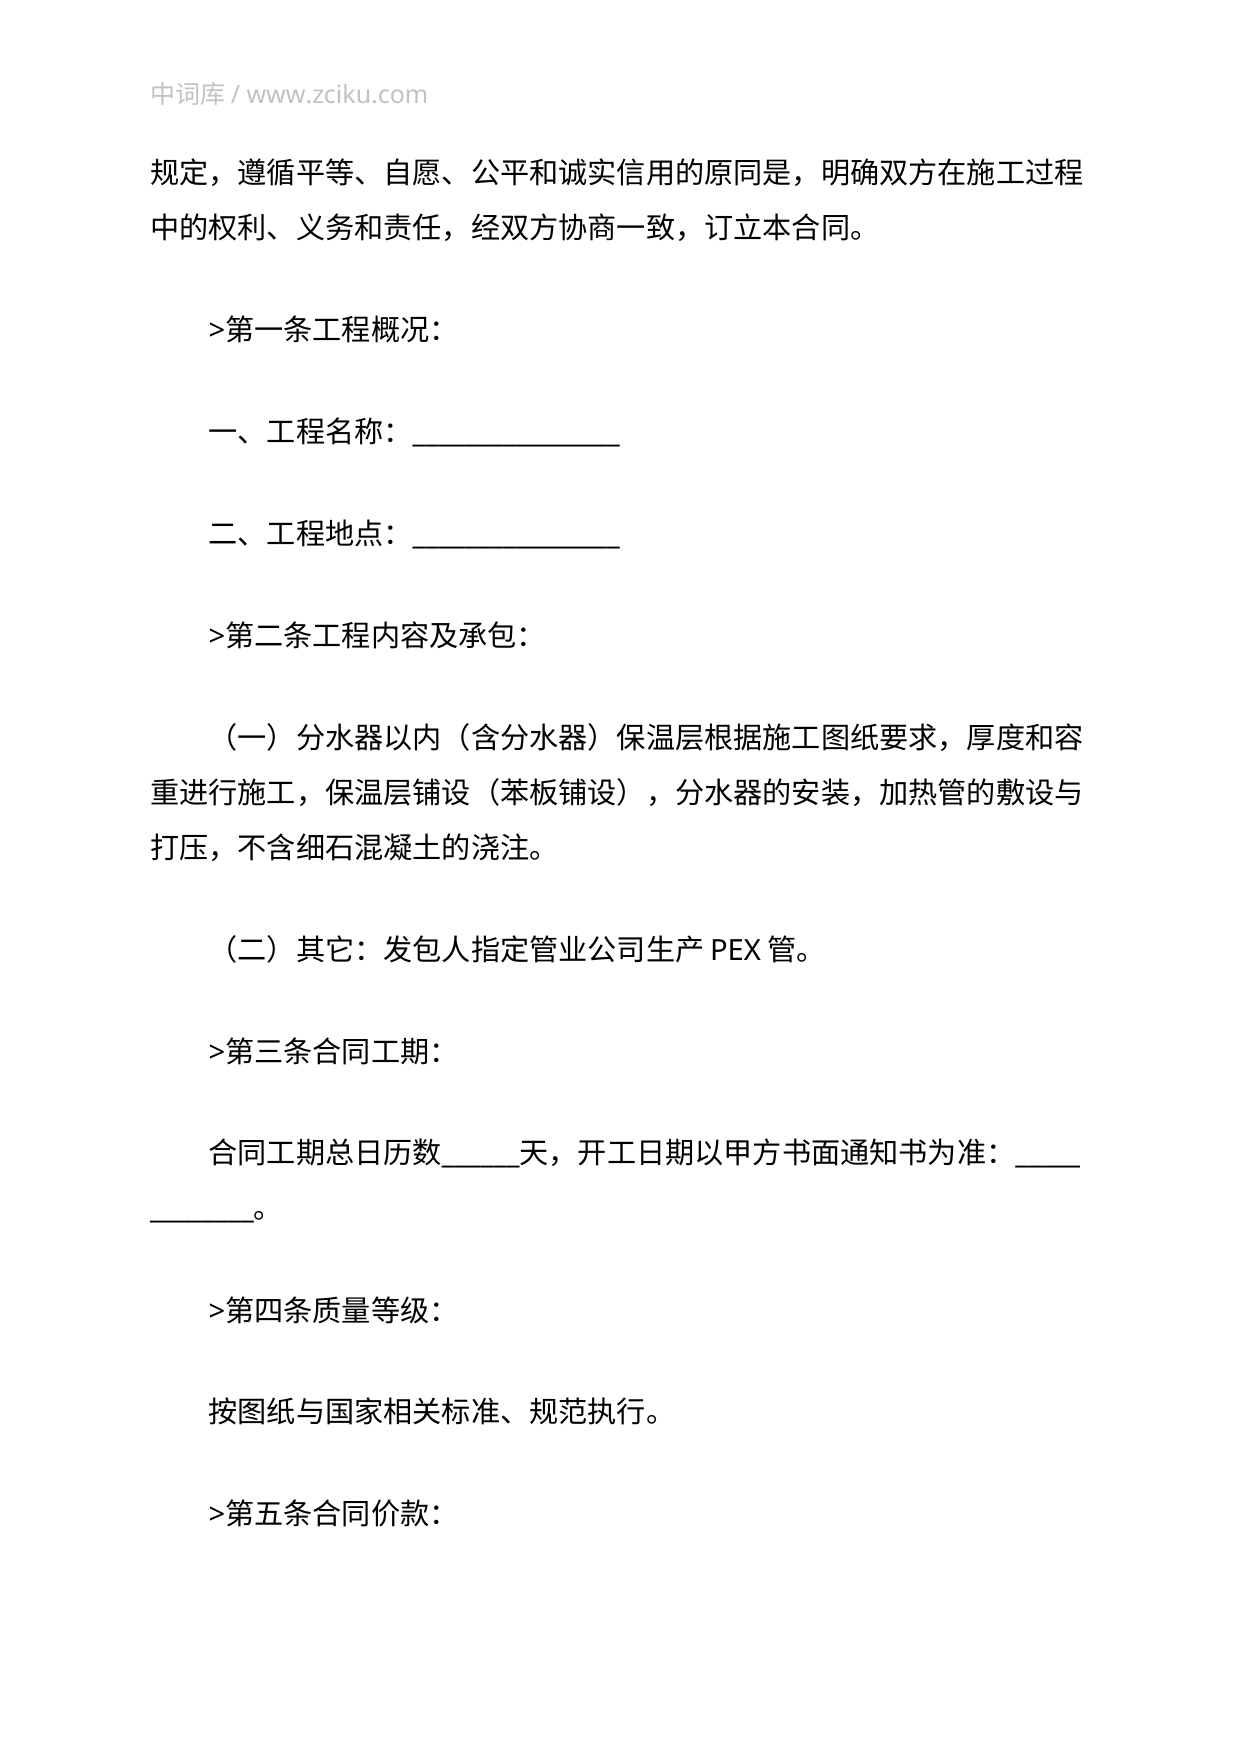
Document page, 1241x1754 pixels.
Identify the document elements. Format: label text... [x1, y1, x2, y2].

text >第三条合同工期： [150, 1028, 1090, 1071]
text 合同工期总日历数______天，开工日期以甲方书面通知书为准：_____________。 [150, 1130, 1090, 1227]
text （一）分水器以内（含分水器）保温层根据施工图纸要求，厚度和容重进行施工，保温层铺设（苯板铺设），分水器的安装，加热管的敷设与打压，不含细石混凝土的浇注。 [150, 714, 1090, 867]
text 一、工程名称：________________ [150, 409, 1090, 451]
text （二）其它：发包人指定管业公司生产PEX管。 [150, 926, 1090, 968]
text >第二条工程内容及承包： [150, 613, 1090, 655]
text 二、工程地点：________________ [150, 511, 1090, 553]
text >第四条质量等级： [150, 1287, 1090, 1329]
text >第一条工程概况： [150, 307, 1090, 349]
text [150, 150, 1090, 247]
text 按图纸与国家相关标准、规范执行。 [150, 1389, 1090, 1431]
text >第五条合同价款： [150, 1491, 1090, 1533]
